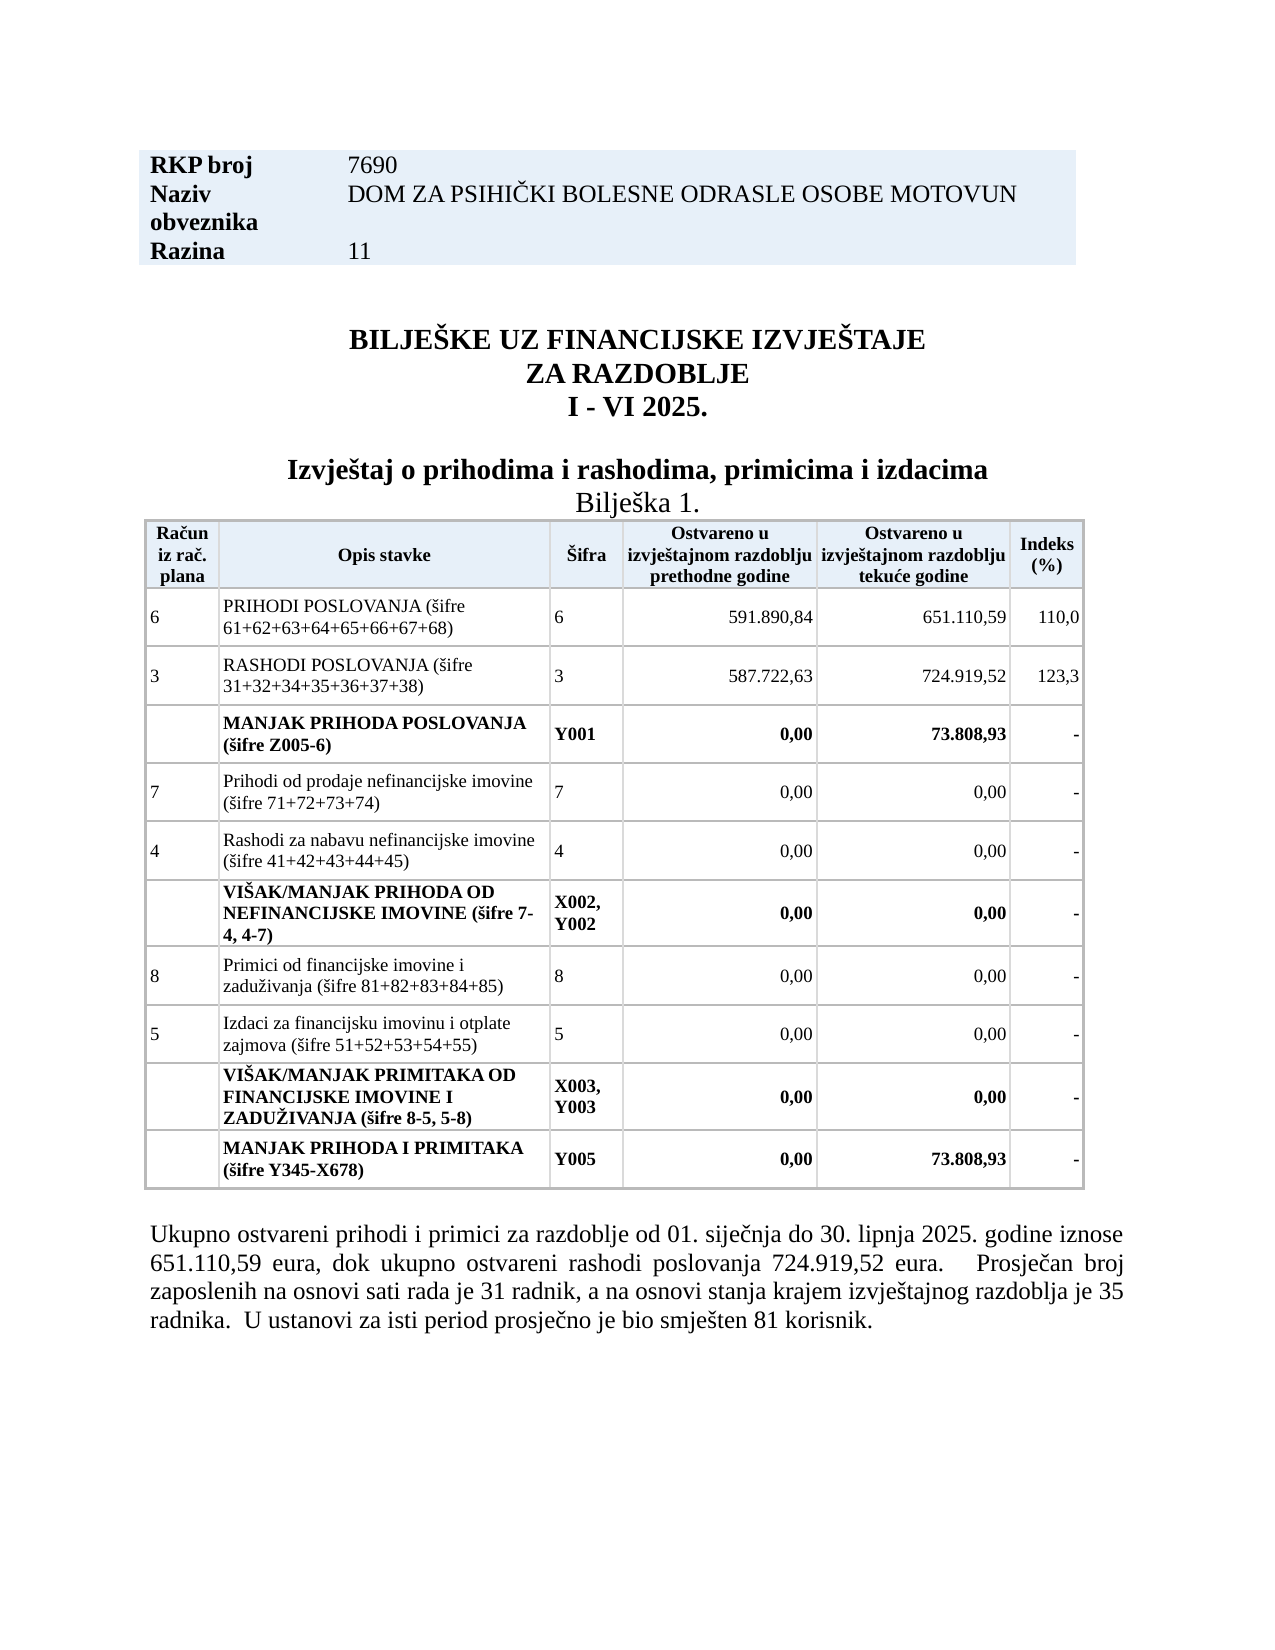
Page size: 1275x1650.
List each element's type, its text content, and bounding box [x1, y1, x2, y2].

table_header Indeks (%) [1011, 522, 1082, 587]
table_cell [147, 706, 218, 762]
table_cell MANJAK PRIHODA I PRIMITAKA (šifre Y345-X678) [220, 1131, 549, 1187]
table_cell 11 [336, 236, 1076, 265]
table_cell - [1011, 881, 1082, 945]
table_cell 0,00 [624, 881, 816, 945]
table_cell 0,00 [818, 947, 1009, 1003]
table_cell 0,00 [818, 881, 1009, 945]
text BILJEŠKE UZ FINANCIJSKE IZVJEŠTAJE [150, 322, 1125, 356]
table_cell - [1011, 822, 1082, 878]
table_cell 110,0 [1011, 589, 1082, 645]
table_cell 591.890,84 [624, 589, 816, 645]
table_cell 0,00 [624, 764, 816, 820]
table_cell VIŠAK/MANJAK PRIHODA OD NEFINANCIJSKE IMOVINE (šifre 7-4, 4-7) [220, 881, 549, 945]
table_cell X003, Y003 [551, 1064, 622, 1129]
table_cell MANJAK PRIHODA POSLOVANJA (šifre Z005-6) [220, 706, 549, 762]
table_cell 3 [551, 647, 622, 703]
table_cell Primici od financijske imovine i zaduživanja (šifre 81+82+83+84+85) [220, 947, 549, 1003]
table_cell - [1011, 1064, 1082, 1129]
table_header RKP broj [139, 150, 336, 179]
table_cell Prihodi od prodaje nefinancijske imovine (šifre 71+72+73+74) [220, 764, 549, 820]
table_cell Naziv obveznika [139, 179, 336, 236]
table_cell 123,3 [1011, 647, 1082, 703]
table_header Ostvareno u izvještajnom razdoblju prethodne godine [624, 522, 816, 587]
table_cell X002, Y002 [551, 881, 622, 945]
table_cell 4 [551, 822, 622, 878]
table_cell Rashodi za nabavu nefinancijske imovine (šifre 41+42+43+44+45) [220, 822, 549, 878]
table_header Račun iz rač. plana [147, 522, 218, 587]
table_cell 587.722,63 [624, 647, 816, 703]
table_cell 651.110,59 [818, 589, 1009, 645]
table_cell Y005 [551, 1131, 622, 1187]
table_cell 73.808,93 [818, 1131, 1009, 1187]
table_cell 7 [147, 764, 218, 820]
table_cell 7 [551, 764, 622, 820]
table_cell VIŠAK/MANJAK PRIMITAKA OD FINANCIJSKE IMOVINE I ZADUŽIVANJA (šifre 8-5, 5-8) [220, 1064, 549, 1129]
table_cell 5 [147, 1006, 218, 1062]
table_cell - [1011, 1131, 1082, 1187]
table_cell DOM ZA PSIHIČKI BOLESNE ODRASLE OSOBE MOTOVUN [336, 179, 1076, 236]
table_cell 0,00 [818, 822, 1009, 878]
table_cell - [1011, 764, 1082, 820]
table_cell 724.919,52 [818, 647, 1009, 703]
table_cell 0,00 [818, 1006, 1009, 1062]
table_header Opis stavke [220, 522, 549, 587]
table_cell - [1011, 1006, 1082, 1062]
text Izvještaj o prihodima i rashodima, primicima i izdacima [150, 452, 1125, 485]
text Ukupno ostvareni prihodi i primici za razdoblje od 01. siječnja do 30. lipnja 2025. godine iznose 651.110,59 eura, dok ukupno ostvareni rashodi poslovanja 724.919,52 eura. Prosječan broj zaposlenih na osnovi sati rada je 31 radnik, a na osnovi stanja krajem izvještajnog razdoblja je 35 radnika. U ustanovi za isti period prosječno je bio smješten 81 korisnik. [150, 1219, 1125, 1334]
table_header Šifra [551, 522, 622, 587]
table_cell 0,00 [624, 1064, 816, 1129]
table_cell 8 [551, 947, 622, 1003]
table_cell 5 [551, 1006, 622, 1062]
text ZA RAZDOBLJE [150, 356, 1125, 389]
table_cell 0,00 [624, 822, 816, 878]
table_header Ostvareno u izvještajnom razdoblju tekuće godine [818, 522, 1009, 587]
table_cell Razina [139, 236, 336, 265]
table_cell 0,00 [818, 1064, 1009, 1129]
text I - VI 2025. [150, 389, 1125, 423]
table_cell Izdaci za financijsku imovinu i otplate zajmova (šifre 51+52+53+54+55) [220, 1006, 549, 1062]
table_cell - [1011, 706, 1082, 762]
table_cell 8 [147, 947, 218, 1003]
table_cell 3 [147, 647, 218, 703]
table_cell Y001 [551, 706, 622, 762]
table_cell 4 [147, 822, 218, 878]
table_cell [147, 1131, 218, 1187]
table_cell 6 [551, 589, 622, 645]
table_cell - [1011, 947, 1082, 1003]
table_cell [147, 1064, 218, 1129]
table_cell 0,00 [624, 1131, 816, 1187]
table_cell 0,00 [624, 706, 816, 762]
table_cell 73.808,93 [818, 706, 1009, 762]
table_cell 0,00 [624, 1006, 816, 1062]
table_cell RASHODI POSLOVANJA (šifre 31+32+34+35+36+37+38) [220, 647, 549, 703]
table_header 7690 [336, 150, 1076, 179]
table_cell 0,00 [818, 764, 1009, 820]
table_cell [147, 881, 218, 945]
text Bilješka 1. [150, 485, 1125, 519]
table_cell PRIHODI POSLOVANJA (šifre 61+62+63+64+65+66+67+68) [220, 589, 549, 645]
table_cell 0,00 [624, 947, 816, 1003]
table_cell 6 [147, 589, 218, 645]
